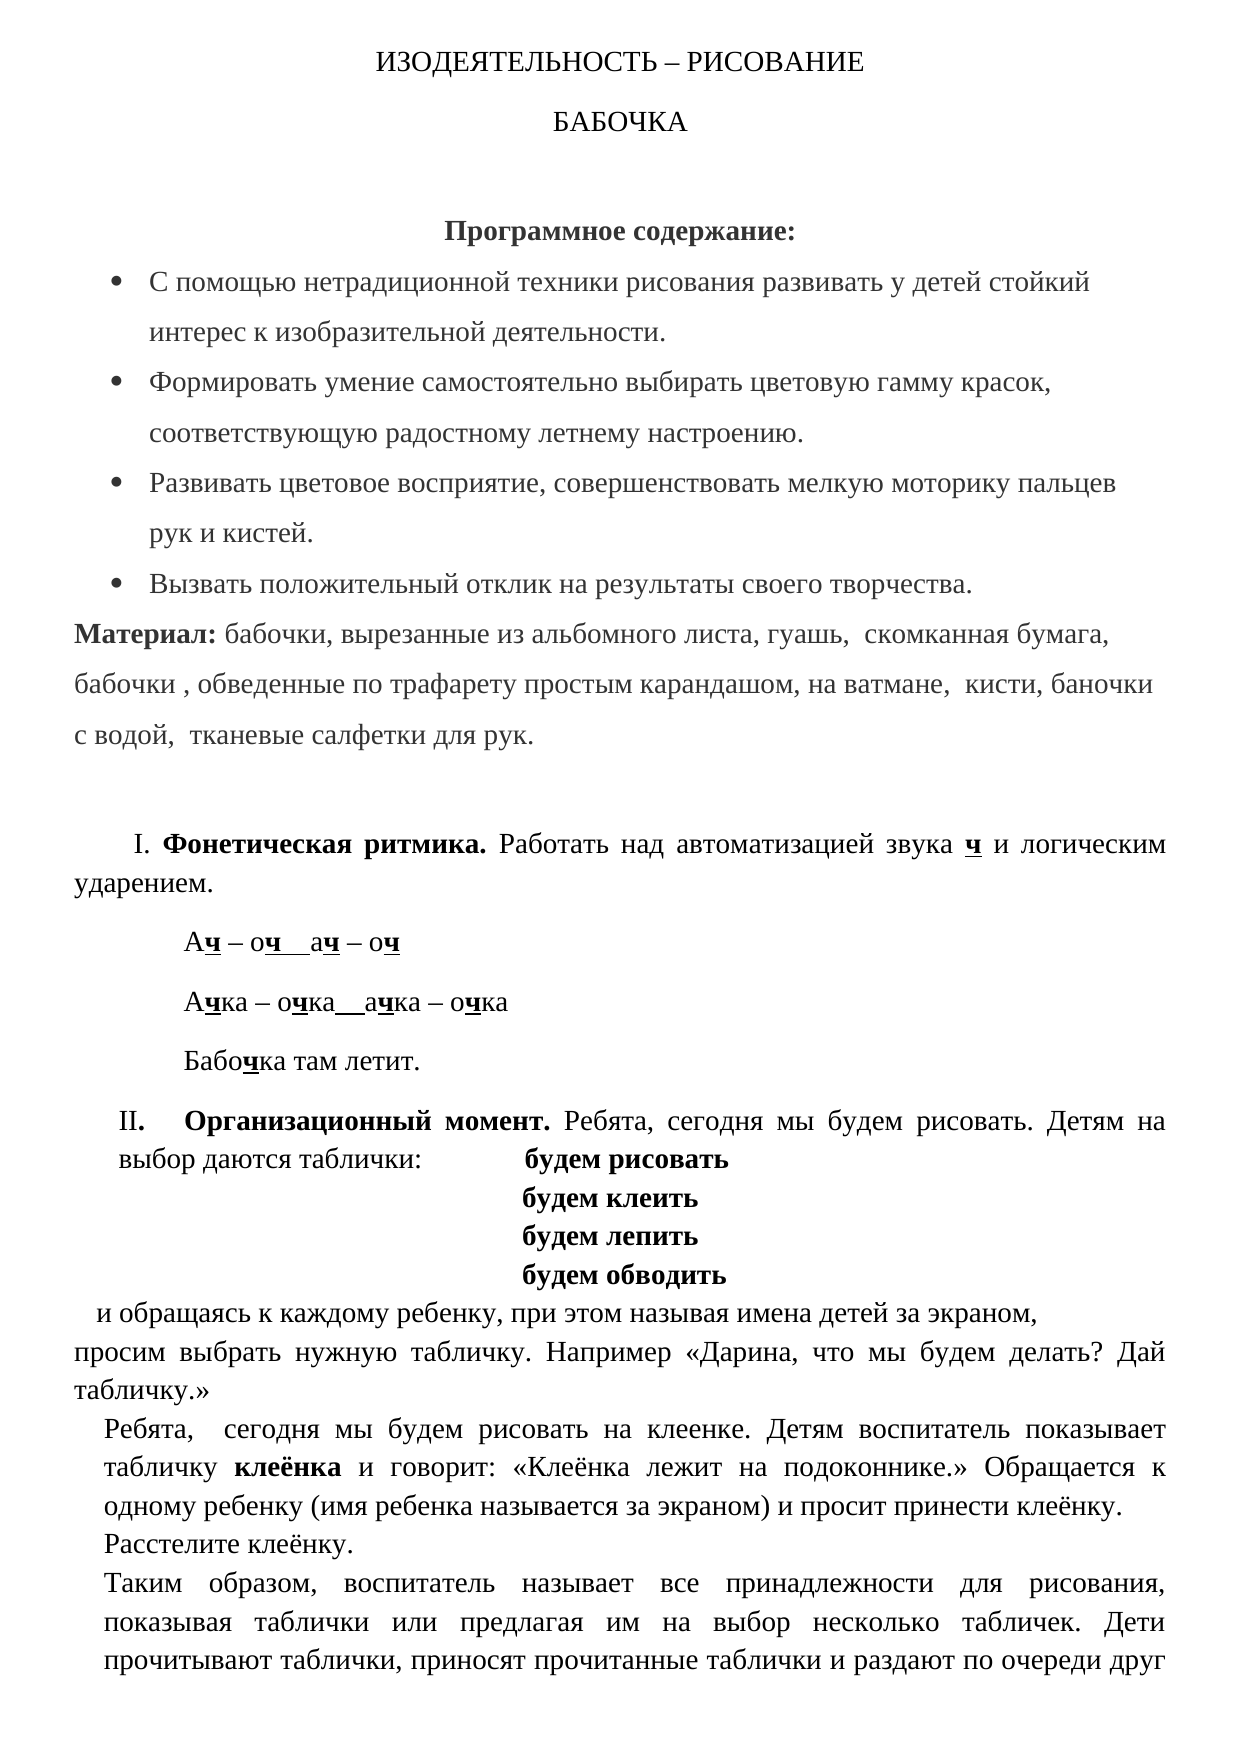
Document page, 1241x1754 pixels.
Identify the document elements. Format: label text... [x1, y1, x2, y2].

list будем лепить [186, 1218, 1167, 1252]
list будем клеить [186, 1180, 1167, 1213]
text Материал: бабочки, вырезанные из альбомного листа, гуашь, скомканная бумага, бабочки , обведенные по трафарету простым карандашом, на ватмане, кисти, баночки с водой, тканевые салфетки для рук. [74, 616, 1167, 751]
list Ребята, сегодня мы будем рисовать на клеенке. Детям воспитатель показывает табличку клеёнка и говорит: «Клеёнка лежит на подоконнике.» Обращается к одному ребенку (имя ребенка называется за экраном) и просит принести клеёнку. [103, 1411, 1167, 1522]
text Ач – оч ач – оч [74, 924, 1167, 958]
list Вызвать положительный отклик на результаты своего творчества. [111, 566, 1167, 599]
list Расстелите клеёнку. [103, 1527, 1167, 1560]
list Формировать умение самостоятельно выбирать цветовую гамму красок, соответствующую радостному летнему настроению. [111, 364, 1167, 448]
list будем обводить [186, 1257, 1167, 1290]
text ИЗОДЕЯТЕЛЬНОСТЬ – РИСОВАНИЕ [74, 44, 1167, 78]
text I. Фонетическая ритмика. Работать над автоматизацией звука ч и логическим ударением. [74, 827, 1167, 899]
list и обращаясь к каждому ребенку, при этом называя имена детей за экраном, [89, 1295, 1167, 1329]
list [103, 1565, 1167, 1676]
text Бабочка там летит. [74, 1043, 1167, 1077]
list Развивать цветовое восприятие, совершенствовать мелкую моторику пальцев рук и кистей. [111, 465, 1167, 549]
text Программное содержание: [74, 213, 1167, 247]
list просим выбрать нужную табличку. Например «Дарина, что мы будем делать? Дай табличку.» [74, 1334, 1167, 1406]
text БАБОЧКА [74, 104, 1167, 137]
list С помощью нетрадиционной техники рисования развивать у детей стойкий интерес к изобразительной деятельности. [111, 264, 1167, 348]
text Ачка – очка ачка – очка [74, 984, 1167, 1017]
list II. Организационный момент. Ребята, сегодня мы будем рисовать. Детям на выбор даются таблички: будем рисовать [118, 1103, 1167, 1175]
